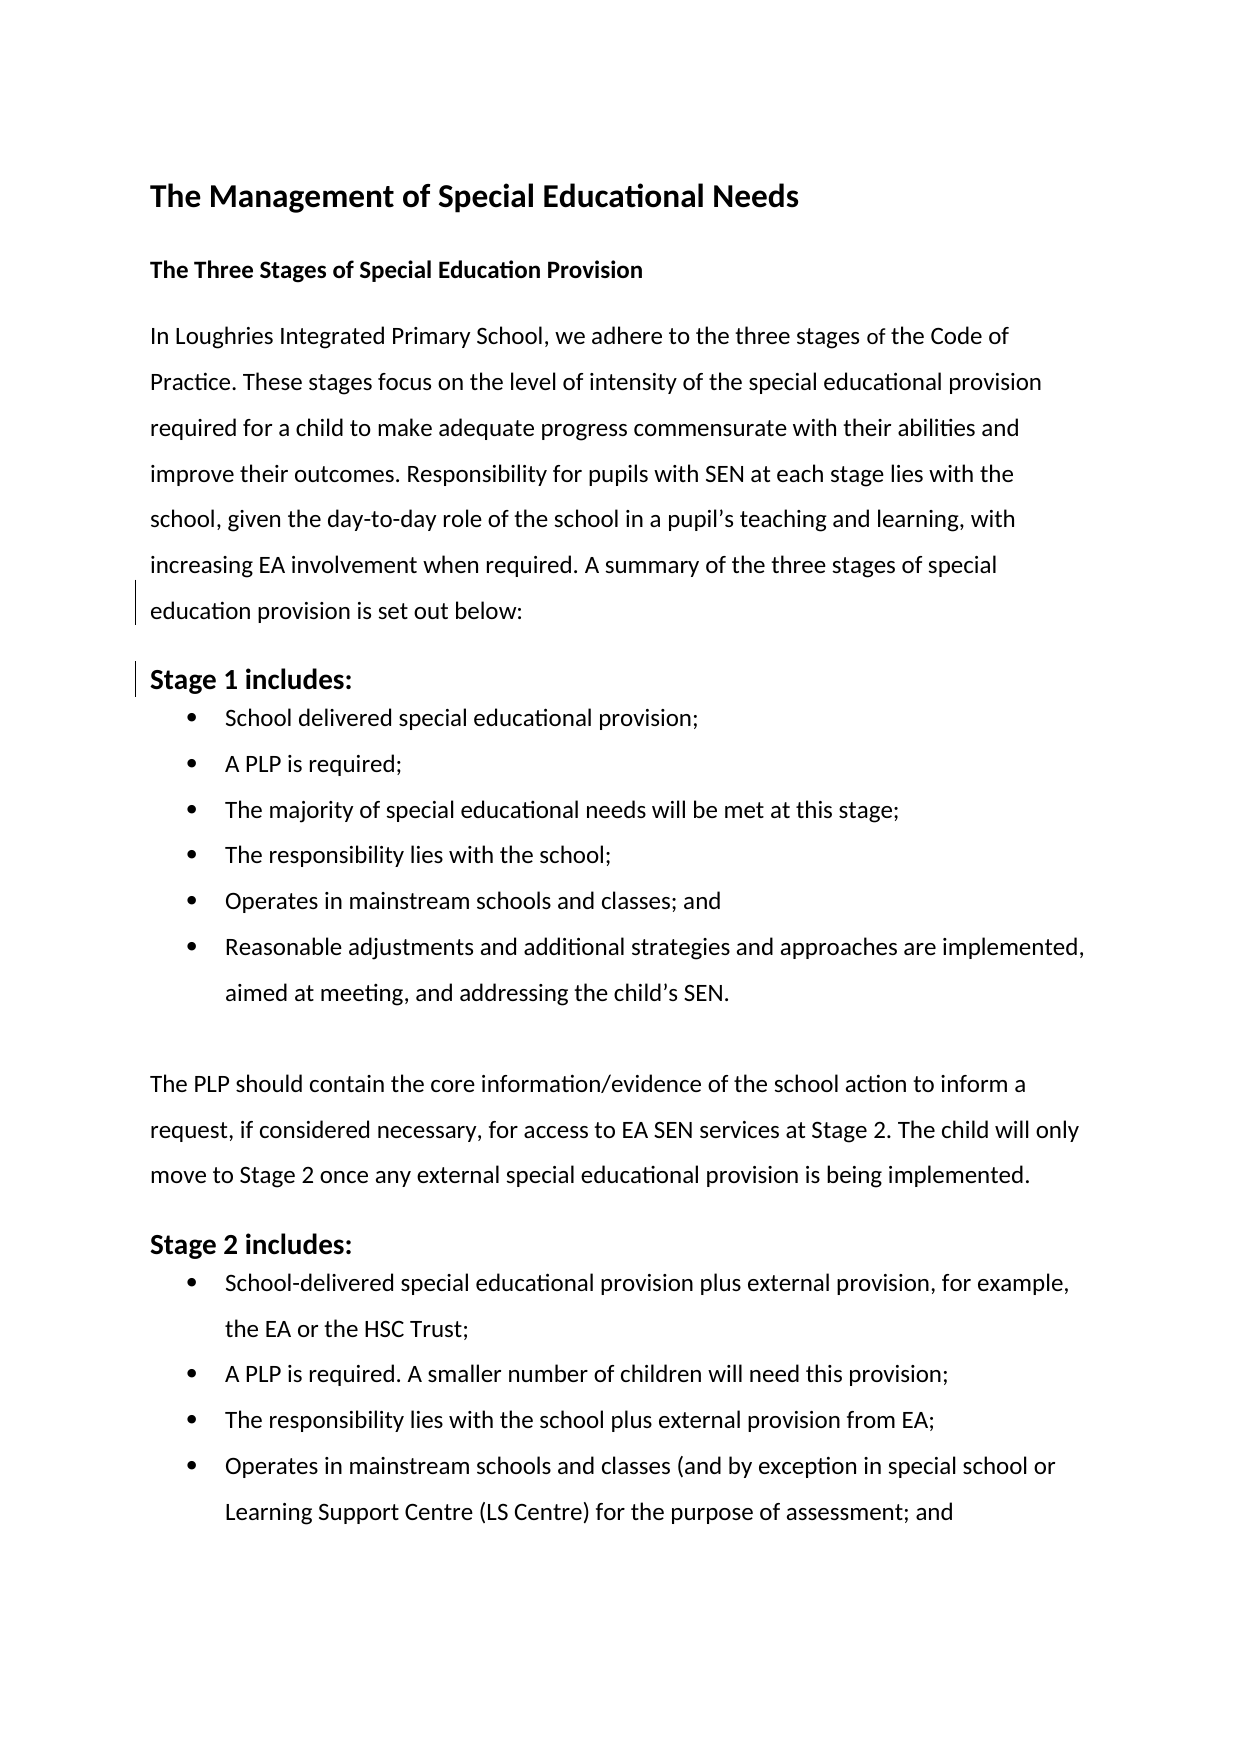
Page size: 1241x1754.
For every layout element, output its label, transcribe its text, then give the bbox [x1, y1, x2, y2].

list Operates in mainstream schools and classes (and by exception in special school or Learning Support Centre (LS Centre) for the purpose of assessment; and [187, 1450, 1090, 1526]
list A PLP is required. A smaller number of children will need this provision; [187, 1359, 1090, 1389]
list A PLP is required; [187, 748, 1090, 779]
subtitle The Management of Special Educational Needs [150, 175, 1090, 216]
subtitle Stage 1 includes: [150, 661, 1090, 697]
text The Three Stages of Special Education Provision [150, 254, 1090, 284]
text The PLP should contain the core information/evidence of the school action to inform a request, if considered necessary, for access to EA SEN services at Stage 2. The child will only move to Stage 2 once any external special educational provision is being implemented. [150, 1068, 1090, 1190]
list The responsibility lies with the school plus external provision from EA; [187, 1404, 1090, 1435]
list The responsibility lies with the school; [187, 839, 1090, 870]
list School delivered special educational provision; [187, 702, 1090, 733]
list Reasonable adjustments and additional strategies and approaches are implemented, aimed at meeting, and addressing the child’s SEN. [187, 931, 1090, 1007]
subtitle Stage 2 includes: [150, 1226, 1090, 1262]
list Operates in mainstream schools and classes; and [187, 885, 1090, 916]
list The majority of special educational needs will be met at this stage; [187, 794, 1090, 824]
text In Loughries Integrated Primary School, we adhere to the three stages of the Code of Practice. These stages focus on the level of intensity of the special educational provision required for a child to make adequate progress commensurate with their abilities and improve their outcomes. Responsibility for pupils with SEN at each stage lies with the school, given the day-to-day role of the school in a pupil’s teaching and learning, with increasing EA involvement when required. A summary of the three stages of special education provision is set out below: [150, 321, 1090, 625]
list School-delivered special educational provision plus external provision, for example, the EA or the HSC Trust; [187, 1267, 1090, 1343]
